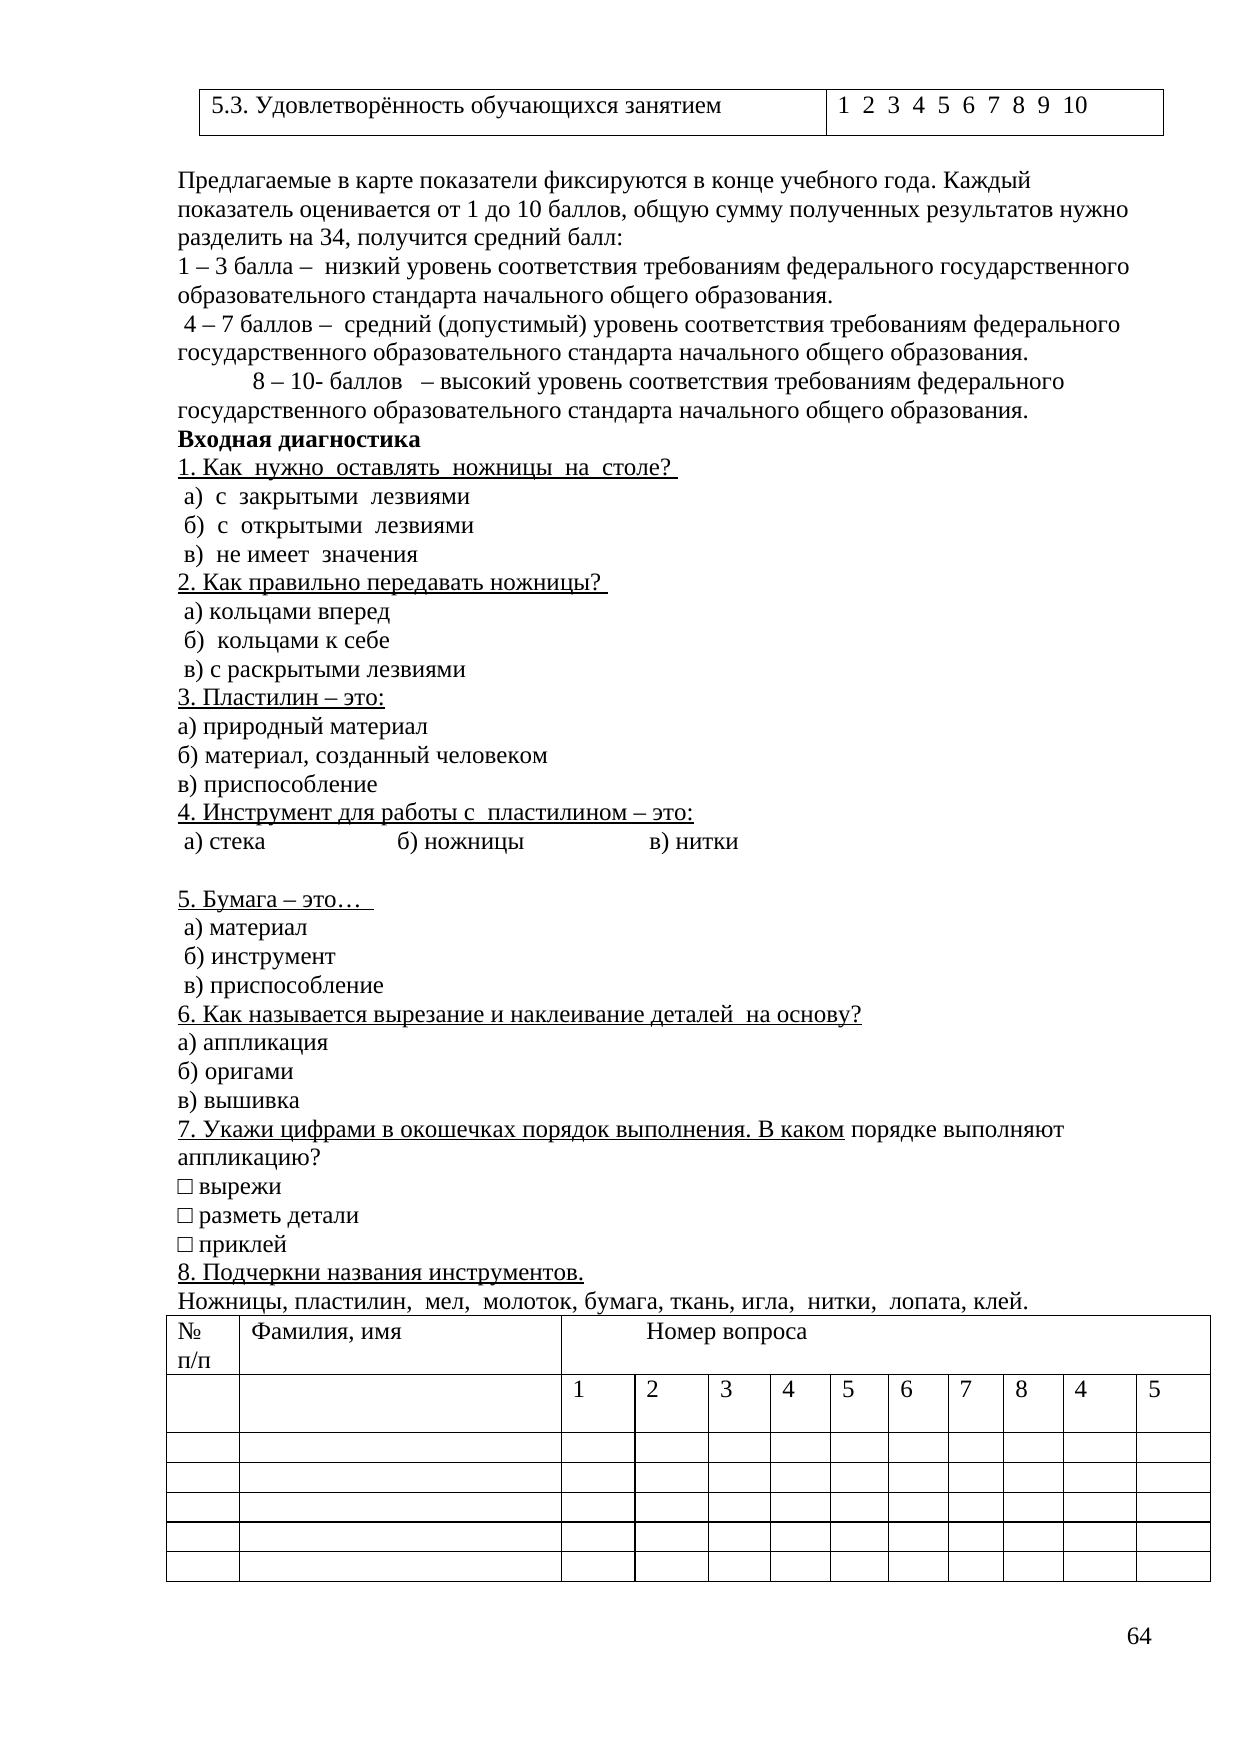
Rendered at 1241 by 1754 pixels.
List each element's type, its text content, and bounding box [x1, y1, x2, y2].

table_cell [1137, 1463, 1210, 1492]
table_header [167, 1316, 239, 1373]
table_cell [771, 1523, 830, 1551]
text 5. Бумага – это… [177, 884, 1152, 912]
text в) приспособление [177, 769, 1152, 797]
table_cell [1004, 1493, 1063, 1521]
text 7. Укажи цифрами в окошечках порядок выполнения. В каком порядке выполняют аппликацию? [177, 1114, 1152, 1171]
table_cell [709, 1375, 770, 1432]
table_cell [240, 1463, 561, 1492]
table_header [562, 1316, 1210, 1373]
text 8. Подчеркни названия инструментов. [177, 1257, 1152, 1286]
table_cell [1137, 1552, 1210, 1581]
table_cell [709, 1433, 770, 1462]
text Ножницы, пластилин, мел, молоток, бумага, ткань, игла, нитки, лопата, клей. [177, 1286, 1152, 1315]
text 1 – 3 балла – низкий уровень соответствия требованиям федерального государственного образовательного стандарта начального общего образования. [177, 251, 1152, 309]
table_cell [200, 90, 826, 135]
text б) кольцами к себе [177, 625, 1152, 654]
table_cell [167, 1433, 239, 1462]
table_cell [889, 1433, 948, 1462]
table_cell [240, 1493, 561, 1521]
text а) стека б) ножницы в) нитки [177, 826, 1152, 855]
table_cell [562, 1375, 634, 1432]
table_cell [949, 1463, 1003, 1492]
text 1. Как нужно оставлять ножницы на столе? [177, 452, 1152, 481]
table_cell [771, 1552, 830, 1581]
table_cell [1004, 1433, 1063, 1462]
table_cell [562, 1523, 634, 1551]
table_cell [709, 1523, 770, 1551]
text в) не имеет значения [177, 539, 1152, 567]
text 3. Пластилин – это: [177, 682, 1152, 711]
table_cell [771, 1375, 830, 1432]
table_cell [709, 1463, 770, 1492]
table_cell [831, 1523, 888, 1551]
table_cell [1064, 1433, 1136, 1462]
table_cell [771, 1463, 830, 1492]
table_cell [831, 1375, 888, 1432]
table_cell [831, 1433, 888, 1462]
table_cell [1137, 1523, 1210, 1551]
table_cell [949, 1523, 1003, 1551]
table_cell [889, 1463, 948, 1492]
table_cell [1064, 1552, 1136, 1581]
text 8 – 10- баллов – высокий уровень соответствия требованиям федерального государственного образовательного стандарта начального общего образования. [177, 366, 1152, 424]
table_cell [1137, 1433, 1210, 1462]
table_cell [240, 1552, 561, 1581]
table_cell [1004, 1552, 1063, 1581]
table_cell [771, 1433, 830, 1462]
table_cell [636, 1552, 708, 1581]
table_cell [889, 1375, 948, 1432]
text 4. Инструмент для работы с пластилином – это: [177, 797, 1152, 826]
text б) с открытыми лезвиями [177, 510, 1152, 539]
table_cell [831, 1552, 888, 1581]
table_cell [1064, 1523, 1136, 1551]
text в) вышивка [177, 1085, 1152, 1114]
text б) материал, созданный человеком [177, 740, 1152, 769]
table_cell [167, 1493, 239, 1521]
text а) природный материал [177, 711, 1152, 740]
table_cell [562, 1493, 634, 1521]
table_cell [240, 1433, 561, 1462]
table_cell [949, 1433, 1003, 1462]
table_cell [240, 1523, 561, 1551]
text □ вырежи [177, 1171, 1152, 1200]
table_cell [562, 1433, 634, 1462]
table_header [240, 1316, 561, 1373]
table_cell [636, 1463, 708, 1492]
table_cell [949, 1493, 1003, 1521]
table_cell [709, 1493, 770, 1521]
text б) оригами [177, 1056, 1152, 1085]
text 6. Как называется вырезание и наклеивание деталей на основу? [177, 999, 1152, 1027]
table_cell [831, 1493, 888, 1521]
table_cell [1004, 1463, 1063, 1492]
text Входная диагностика [177, 424, 1152, 452]
text Предлагаемые в карте показатели фиксируются в конце учебного года. Каждый показатель оценивается от 1 до 10 баллов, общую сумму полученных результатов нужно разделить на 34, получится средний балл: [177, 165, 1152, 251]
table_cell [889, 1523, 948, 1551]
text в) с раскрытыми лезвиями [177, 654, 1152, 682]
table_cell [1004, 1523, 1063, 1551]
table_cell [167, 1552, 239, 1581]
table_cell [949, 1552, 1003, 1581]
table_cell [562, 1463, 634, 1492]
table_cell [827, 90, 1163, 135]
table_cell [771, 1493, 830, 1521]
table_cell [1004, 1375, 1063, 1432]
text а) с закрытыми лезвиями [177, 481, 1152, 510]
text а) кольцами вперед [177, 596, 1152, 625]
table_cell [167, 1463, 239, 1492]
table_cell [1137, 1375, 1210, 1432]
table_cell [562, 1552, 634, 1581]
text 2. Как правильно передавать ножницы? [177, 567, 1152, 596]
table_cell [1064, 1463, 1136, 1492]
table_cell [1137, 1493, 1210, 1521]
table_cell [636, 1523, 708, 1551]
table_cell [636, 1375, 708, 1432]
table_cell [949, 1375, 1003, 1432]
text в) приспособление [177, 970, 1152, 999]
text б) инструмент [177, 941, 1152, 970]
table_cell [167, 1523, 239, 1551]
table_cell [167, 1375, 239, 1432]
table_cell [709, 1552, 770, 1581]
text □ разметь детали [177, 1200, 1152, 1229]
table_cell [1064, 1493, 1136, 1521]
text а) аппликация [177, 1027, 1152, 1056]
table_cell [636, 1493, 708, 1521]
text а) материал [177, 912, 1152, 941]
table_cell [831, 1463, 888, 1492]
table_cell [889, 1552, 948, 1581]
text □ приклей [177, 1229, 1152, 1257]
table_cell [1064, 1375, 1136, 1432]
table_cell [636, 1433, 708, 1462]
text 4 – 7 баллов – средний (допустимый) уровень соответствия требованиям федерального государственного образовательного стандарта начального общего образования. [177, 309, 1152, 366]
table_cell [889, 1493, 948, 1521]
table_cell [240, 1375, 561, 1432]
